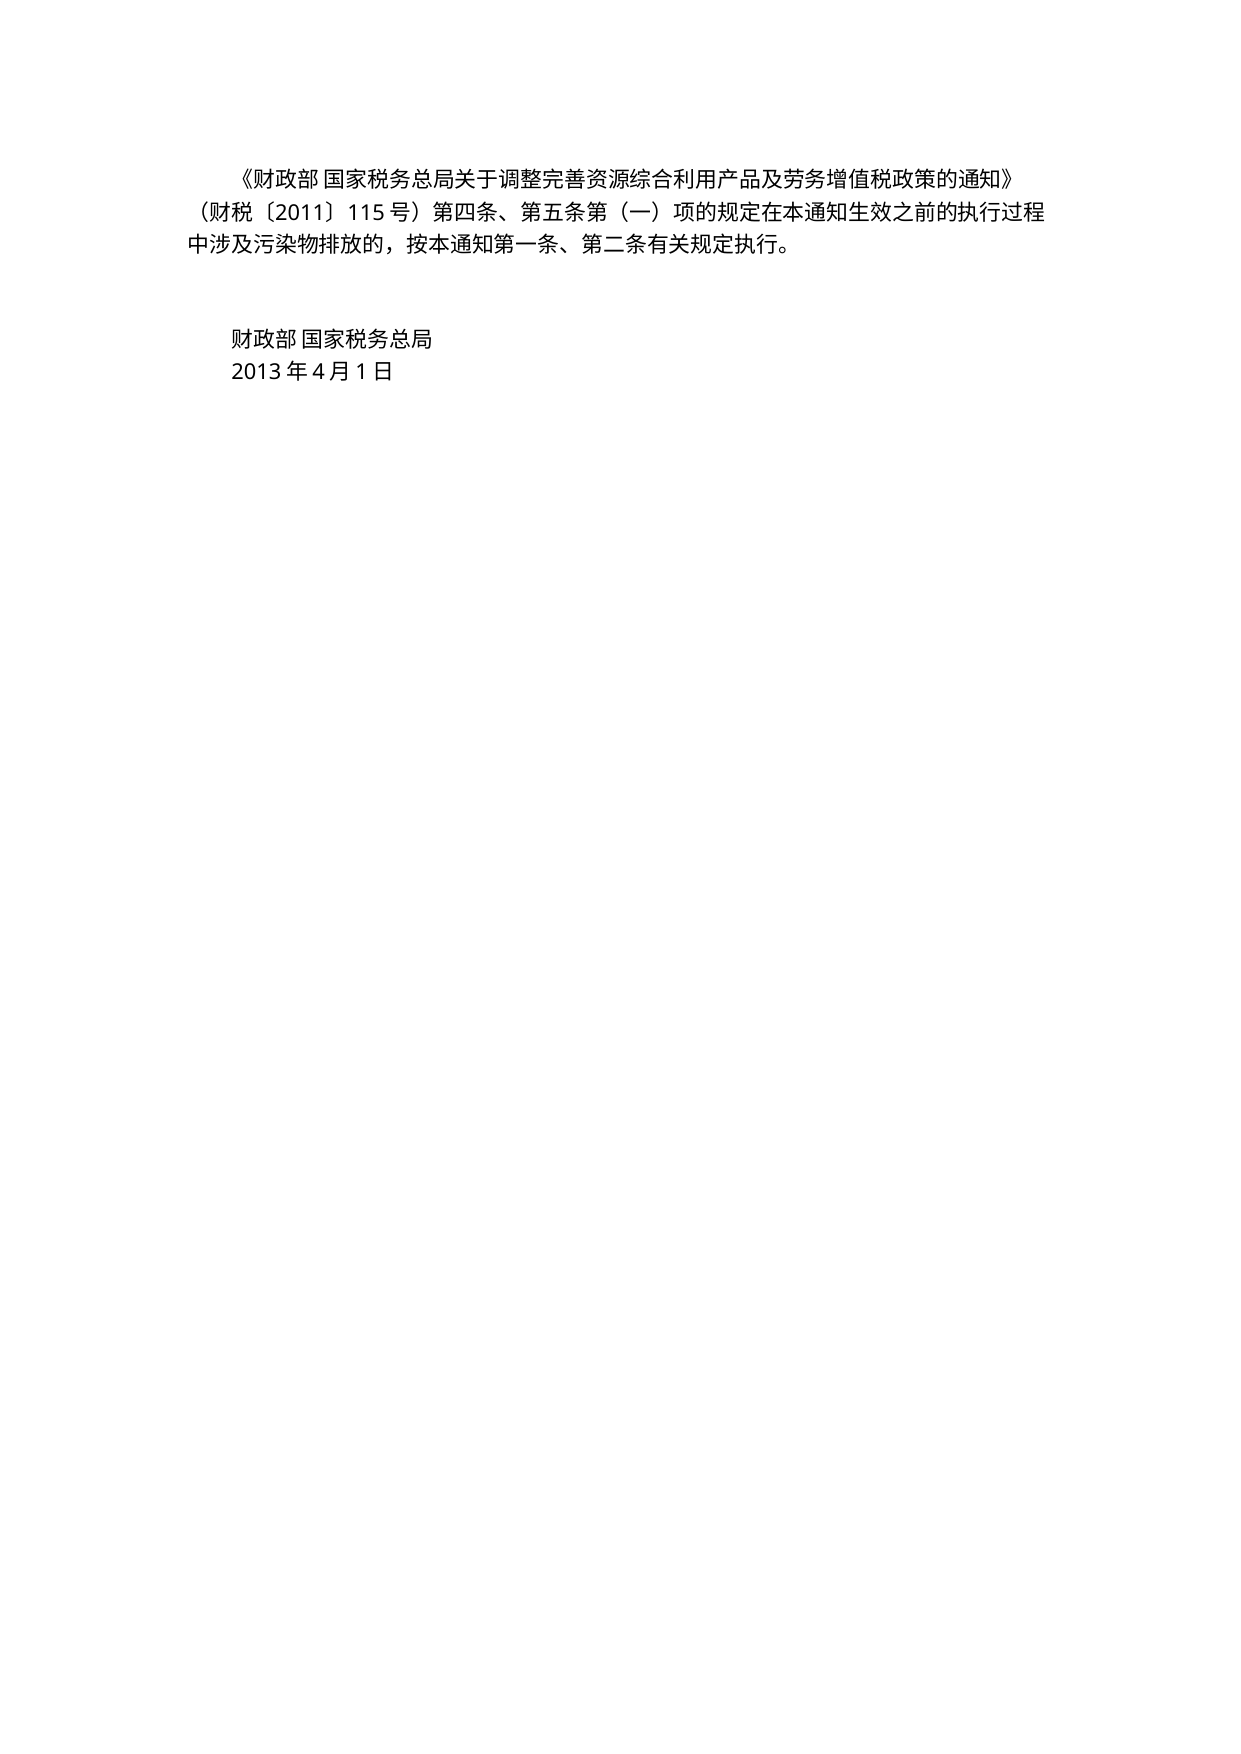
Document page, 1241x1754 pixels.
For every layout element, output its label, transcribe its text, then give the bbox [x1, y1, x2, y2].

text 财政部 国家税务总局 2013年4月1日 [187, 289, 1053, 419]
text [187, 162, 1053, 259]
